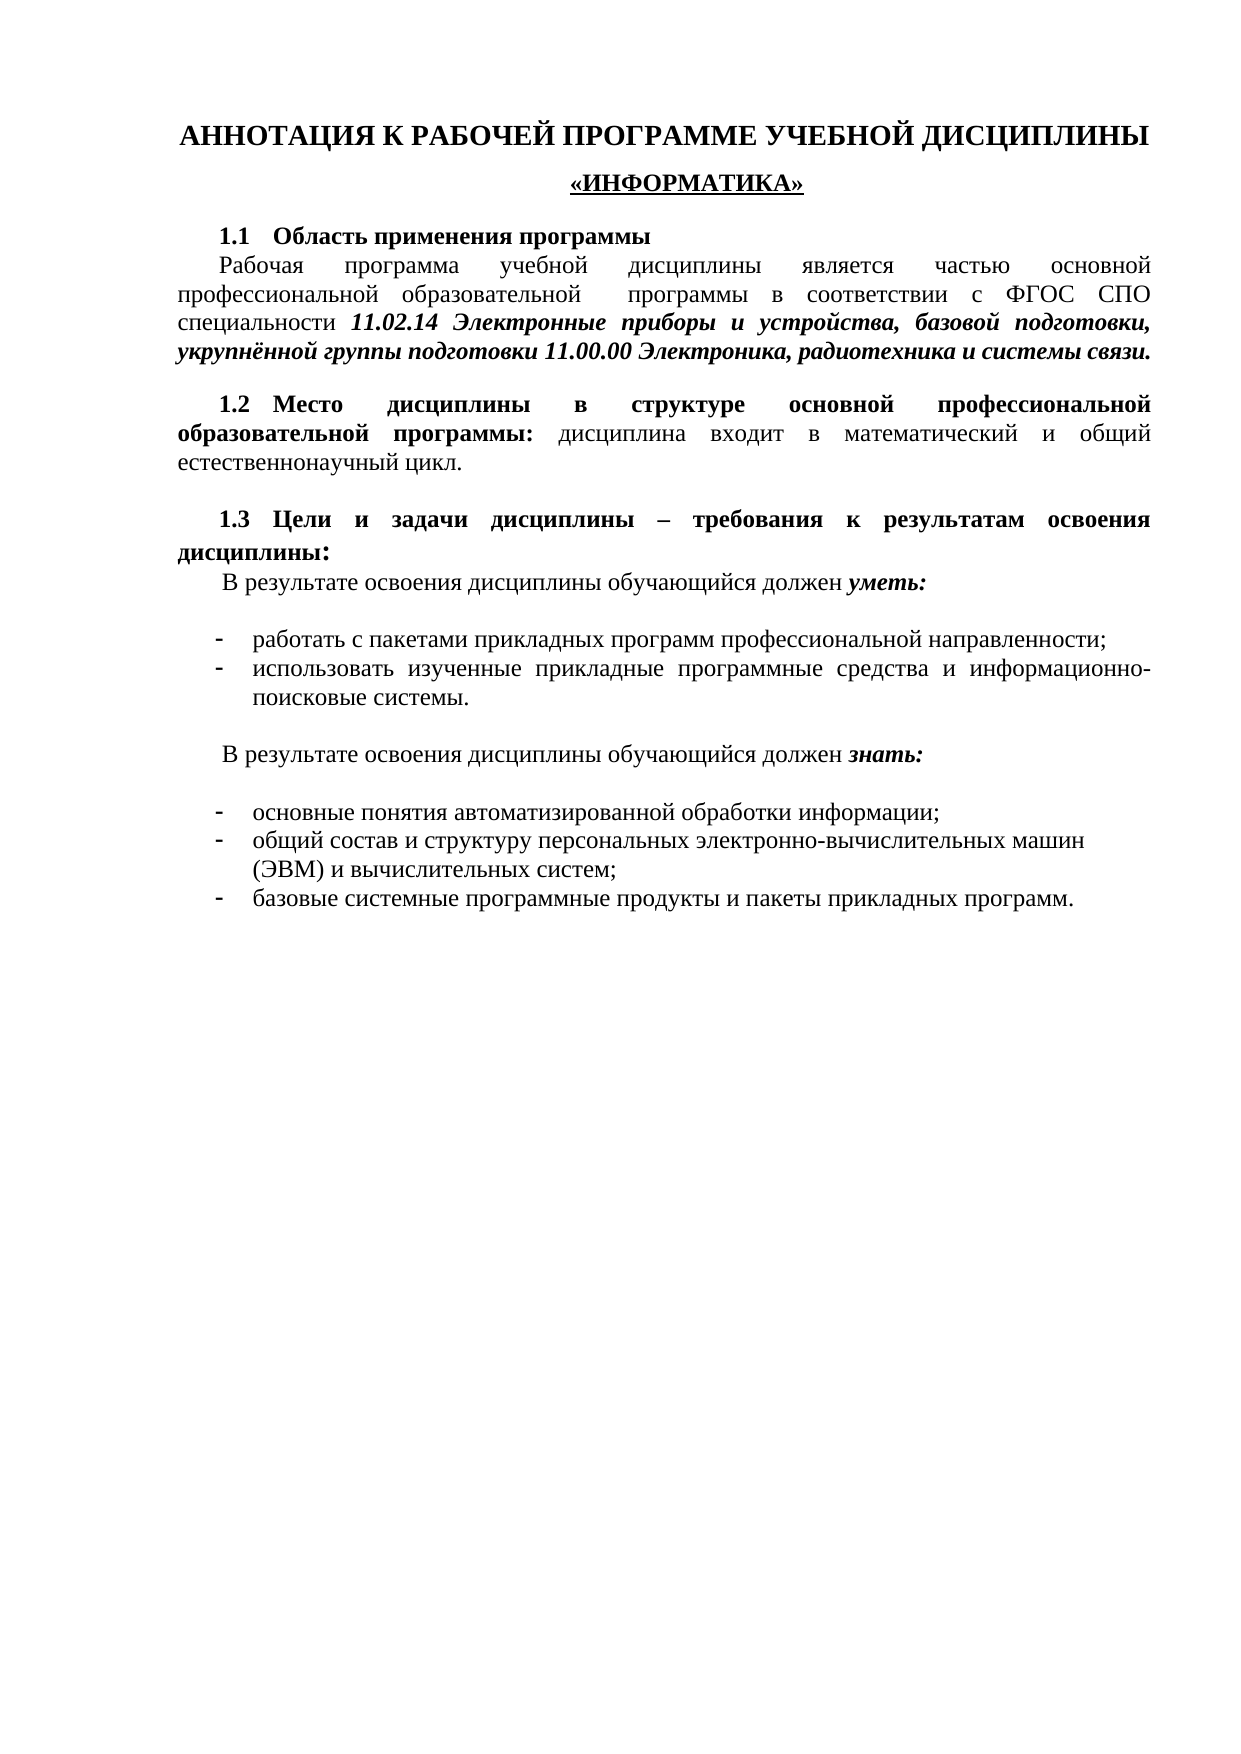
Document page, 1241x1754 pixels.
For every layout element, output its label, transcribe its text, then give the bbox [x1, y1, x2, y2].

text В результате освоения дисциплины обучающийся должен уметь: [177, 567, 1152, 595]
list Цели и задачи дисциплины – требования к результатам освоения дисциплины: [177, 504, 1152, 567]
list основные понятия автоматизированной обработки информации; [215, 797, 1152, 825]
list использовать изученные прикладные программные средства и информационно-поисковые системы. [215, 653, 1152, 710]
text «ИНФОРМАТИКА» [222, 168, 1152, 197]
text В результате освоения дисциплины обучающийся должен знать: [177, 739, 1152, 768]
list общий состав и структуру персональных электронно-вычислительных машин (ЭВМ) и вычислительных систем; [215, 825, 1152, 883]
list Область применения программы [177, 221, 1152, 250]
list базовые системные программные продукты и пакеты прикладных программ. [215, 883, 1152, 912]
list Место дисциплины в структуре основной профессиональной образовательной программы: дисциплина входит в математический и общий естественнонаучный цикл. [177, 389, 1152, 476]
text Рабочая программа учебной дисциплины является частью основной профессиональной образовательной программы в соответствии с ФГОС СПО специальности 11.02.14 Электронные приборы и устройства, базовой подготовки, укрупнённой группы подготовки 11.00.00 Электроника, радиотехника и системы связи. [177, 250, 1152, 365]
text АННОТАЦИЯ К РАБОЧЕЙ ПРОГРАММЕ УЧЕБНОЙ ДИСЦИПЛИНЫ [177, 118, 1152, 152]
list работать с пакетами прикладных программ профессиональной направленности; [215, 624, 1152, 653]
